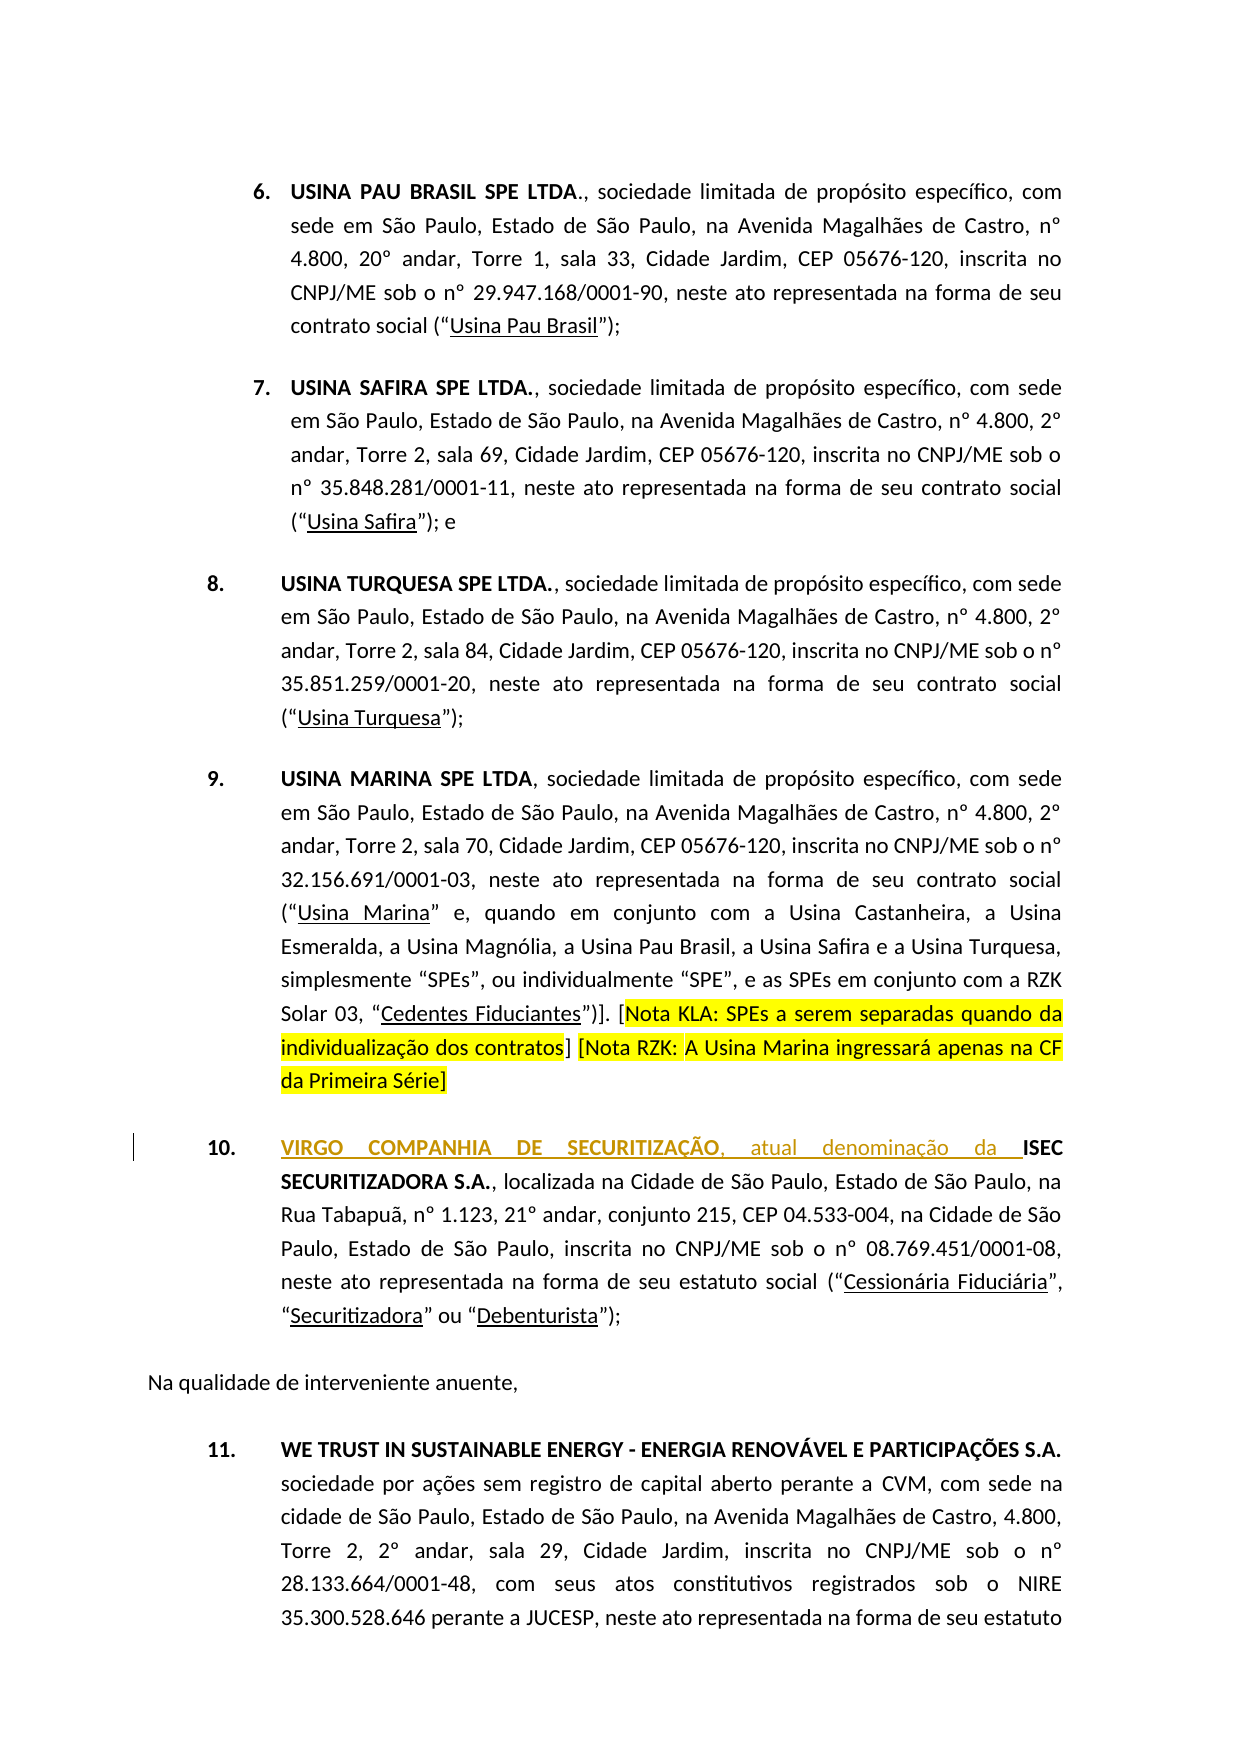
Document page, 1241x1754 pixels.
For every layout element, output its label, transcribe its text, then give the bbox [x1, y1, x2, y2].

list USINA SAFIRA SPE LTDA., sociedade limitada de propósito específico, com sede em São Paulo, Estado de São Paulo, na Avenida Magalhães de Castro, nº 4.800, 2º andar, Torre 2, sala 69, Cidade Jardim, CEP 05676-120, inscrita no CNPJ/ME sob o nº 35.848.281/0001-11, neste ato representada na forma de seu contrato social (“Usina Safira”); e [253, 373, 1063, 535]
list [207, 1435, 1063, 1631]
list ISEC SECURITIZADORA S.A., localizada na Cidade de São Paulo, Estado de São Paulo, na Rua Tabapuã, nº 1.123, 21º andar, conjunto 215, CEP 04.533-004, na Cidade de São Paulo, Estado de São Paulo, inscrita no CNPJ/ME sob o nº 08.769.451/0001-08, neste ato representada na forma de seu estatuto social (“Cessionária Fiduciária”, “Securitizadora” ou “Debenturista”); [207, 1133, 1063, 1329]
list USINA TURQUESA SPE LTDA., sociedade limitada de propósito específico, com sede em São Paulo, Estado de São Paulo, na Avenida Magalhães de Castro, nº 4.800, 2º andar, Torre 2, sala 84, Cidade Jardim, CEP 05676-120, inscrita no CNPJ/ME sob o nº 35.851.259/0001-20, neste ato representada na forma de seu contrato social (“Usina Turquesa”); [207, 569, 1063, 731]
list USINA PAU BRASIL SPE LTDA., sociedade limitada de propósito específico, com sede em São Paulo, Estado de São Paulo, na Avenida Magalhães de Castro, nº 4.800, 20º andar, Torre 1, sala 33, Cidade Jardim, CEP 05676-120, inscrita no CNPJ/ME sob o nº 29.947.168/0001-90, neste ato representada na forma de seu contrato social (“Usina Pau Brasil”); [253, 177, 1063, 339]
text Na qualidade de interveniente anuente, [148, 1368, 1063, 1396]
list USINA MARINA SPE LTDA, sociedade limitada de propósito específico, com sede em São Paulo, Estado de São Paulo, na Avenida Magalhães de Castro, nº 4.800, 2º andar, Torre 2, sala 70, Cidade Jardim, CEP 05676-120, inscrita no CNPJ/ME sob o nº 32.156.691/0001-03, neste ato representada na forma de seu contrato social (“Usina Marina” e, quando em conjunto com a Usina Castanheira, a Usina Esmeralda, a Usina Magnólia, a Usina Pau Brasil, a Usina Safira e a Usina Turquesa, simplesmente “SPEs”, ou individualmente “SPE”, e as SPEs em conjunto com a RZK Solar 03, “Cedentes Fiduciantes”)]. [Nota KLA: SPEs a serem separadas quando da individualização dos contratos] [Nota RZK: A Usina Marina ingressará apenas na CF da Primeira Série] [207, 764, 1063, 1094]
